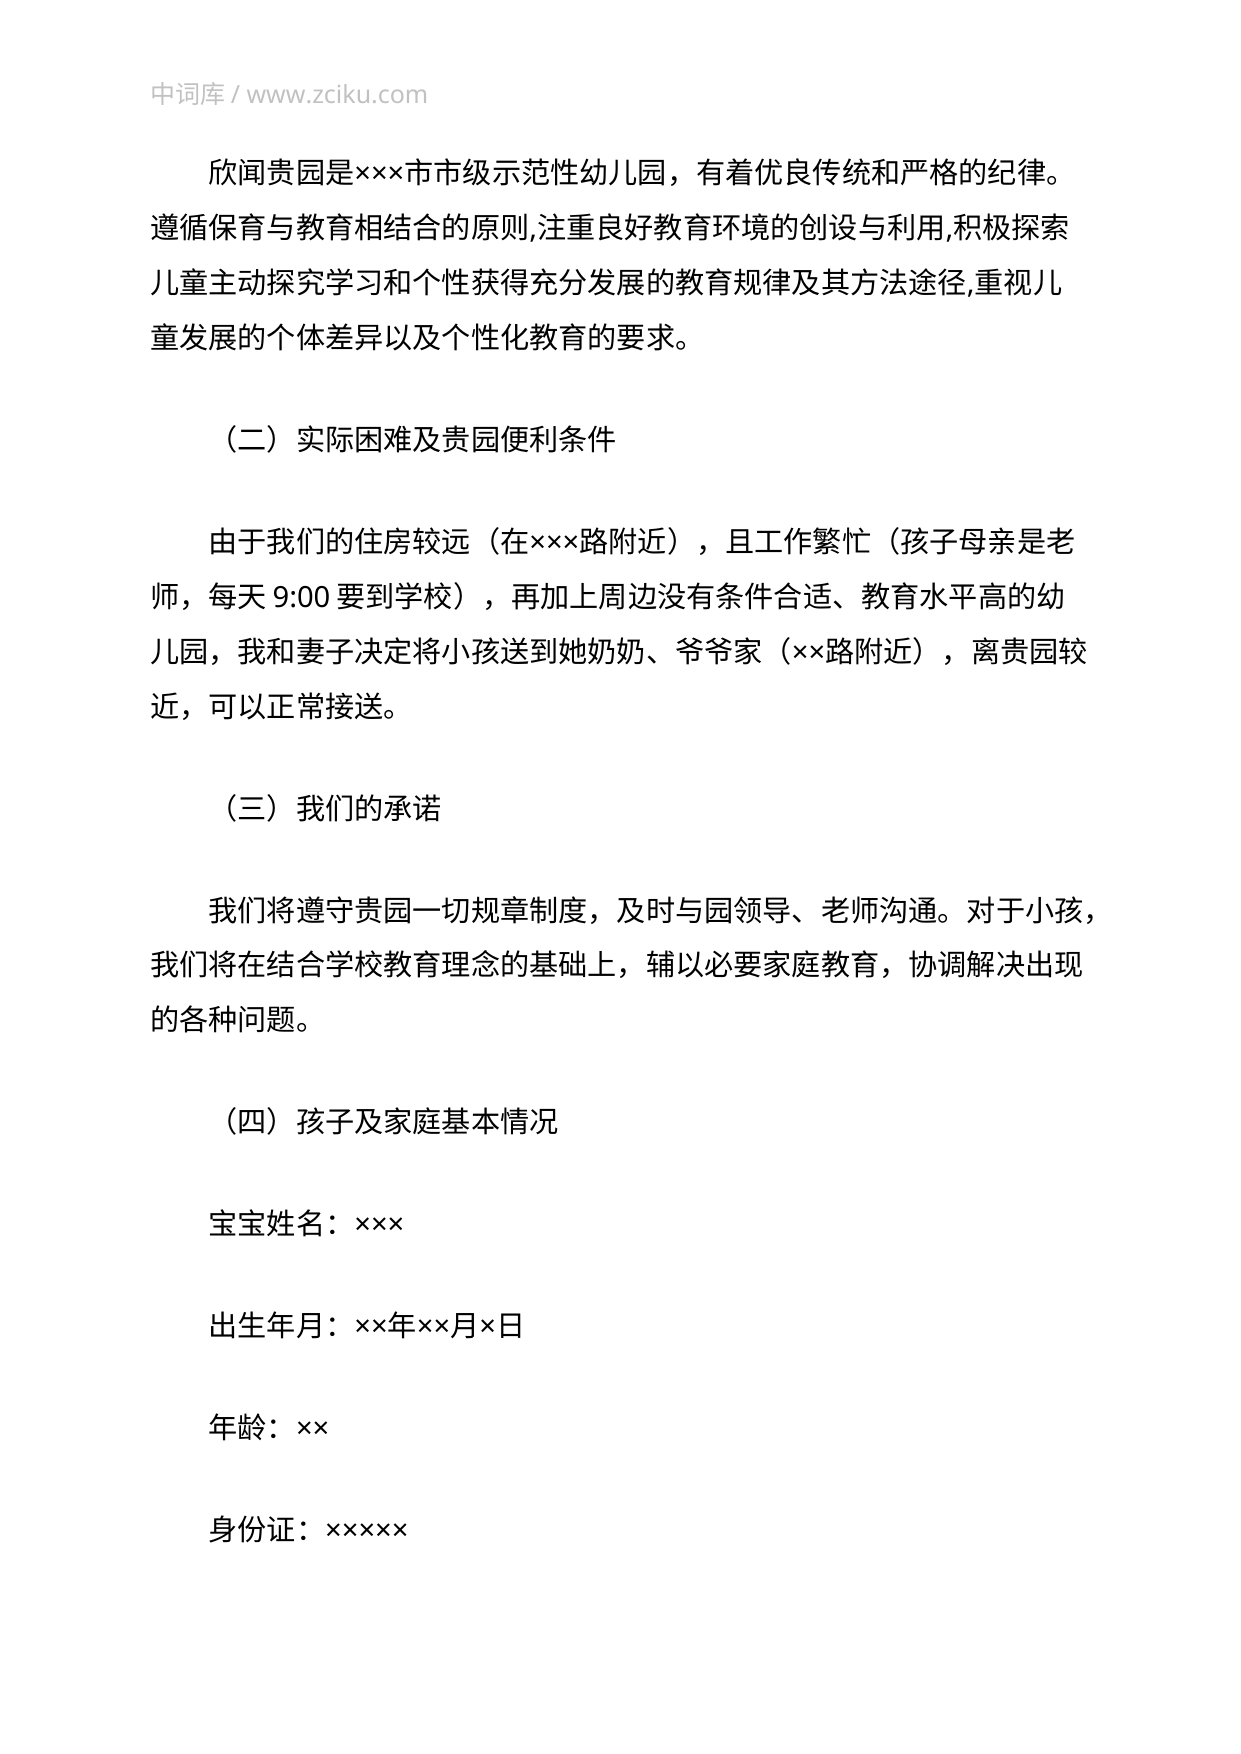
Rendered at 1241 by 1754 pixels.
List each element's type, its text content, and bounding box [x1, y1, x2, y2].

text （四）孩子及家庭基本情况 [150, 1099, 1090, 1141]
text 身份证：××××× [150, 1506, 1090, 1549]
text 年龄：×× [150, 1404, 1090, 1447]
text （二）实际困难及贵园便利条件 [150, 417, 1090, 459]
text 我们将遵守贵园一切规章制度，及时与园领导、老师沟通。对于小孩，我们将在结合学校教育理念的基础上，辅以必要家庭教育，协调解决出现的各种问题。 [150, 887, 1090, 1039]
text 出生年月：××年××月×日 [150, 1302, 1090, 1345]
text 由于我们的住房较远（在×××路附近），且工作繁忙（孩子母亲是老师，每天9:00要到学校），再加上周边没有条件合适、教育水平高的幼儿园，我和妻子决定将小孩送到她奶奶、爷爷家（××路附近），离贵园较近，可以正常接送。 [150, 518, 1090, 726]
text 宝宝姓名：××× [150, 1200, 1090, 1243]
text （三）我们的承诺 [150, 785, 1090, 828]
text 欣闻贵园是×××市市级示范性幼儿园，有着优良传统和严格的纪律。遵循保育与教育相结合的原则,注重良好教育环境的创设与利用,积极探索儿童主动探究学习和个性获得充分发展的教育规律及其方法途径,重视儿童发展的个体差异以及个性化教育的要求。 [150, 150, 1090, 357]
